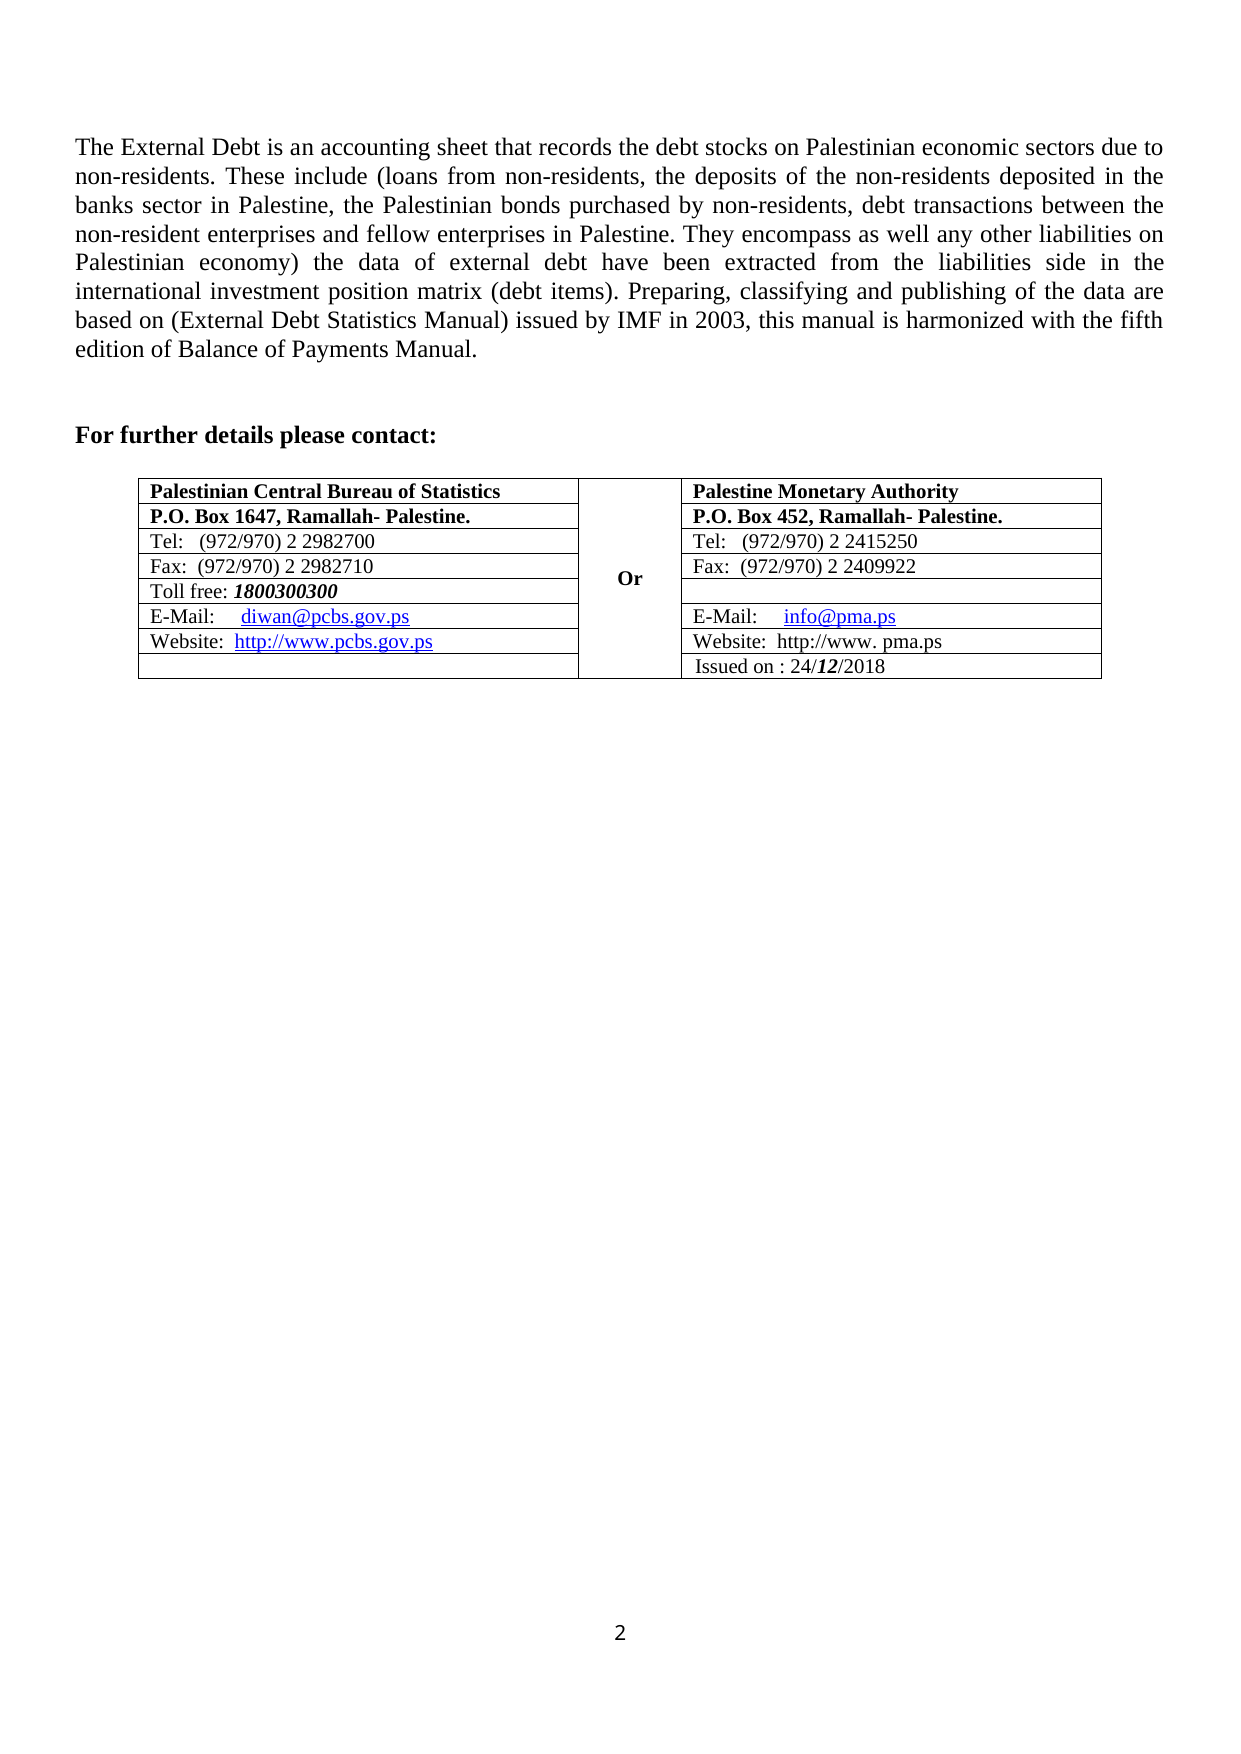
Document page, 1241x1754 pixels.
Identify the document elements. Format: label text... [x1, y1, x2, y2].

table_header Palestinian Central Bureau of Statistics [139, 479, 578, 503]
table_cell [682, 579, 1101, 603]
table_cell Issued on : 24/12/2018 [682, 654, 1101, 678]
table_cell Toll free: 1800300300 [139, 579, 578, 603]
table_header Or [579, 479, 681, 678]
text For further details please contact: [75, 420, 1165, 449]
table_header Palestine Monetary Authority [682, 479, 1101, 503]
table_cell E-Mail: diwan@pcbs.gov.ps [139, 604, 578, 628]
table_cell E-Mail: info@pma.ps [682, 604, 1101, 628]
table_cell Tel: (972/970) 2 2415250 [682, 529, 1101, 553]
table_cell Tel: (972/970) 2 2982700 [139, 529, 578, 553]
table_cell P.O. Box 452, Ramallah- Palestine. [682, 504, 1101, 528]
table_cell Fax: (972/970) 2 2409922 [682, 554, 1101, 578]
table_cell Website: http://www. pma.ps [682, 629, 1101, 653]
table_cell Fax: (972/970) 2 2982710 [139, 554, 578, 578]
table_cell P.O. Box 1647, Ramallah- Palestine. [139, 504, 578, 528]
text The External Debt is an accounting sheet that records the debt stocks on Palestinian economic sectors due to non-residents. These include (loans from non-residents, the deposits of the non-residents deposited in the banks sector in Palestine, the Palestinian bonds purchased by non-residents, debt transactions between the non-resident enterprises and fellow enterprises in Palestine. They encompass as well any other liabilities on Palestinian economy) the data of external debt have been extracted from the liabilities side in the international investment position matrix (debt items). Preparing, classifying and publishing of the data are based on (External Debt Statistics Manual) issued by IMF in 2003, this manual is harmonized with the fifth edition of Balance of Payments Manual. [75, 132, 1165, 362]
table_cell Website: http://www.pcbs.gov.ps [139, 629, 578, 653]
table_cell [139, 654, 578, 678]
